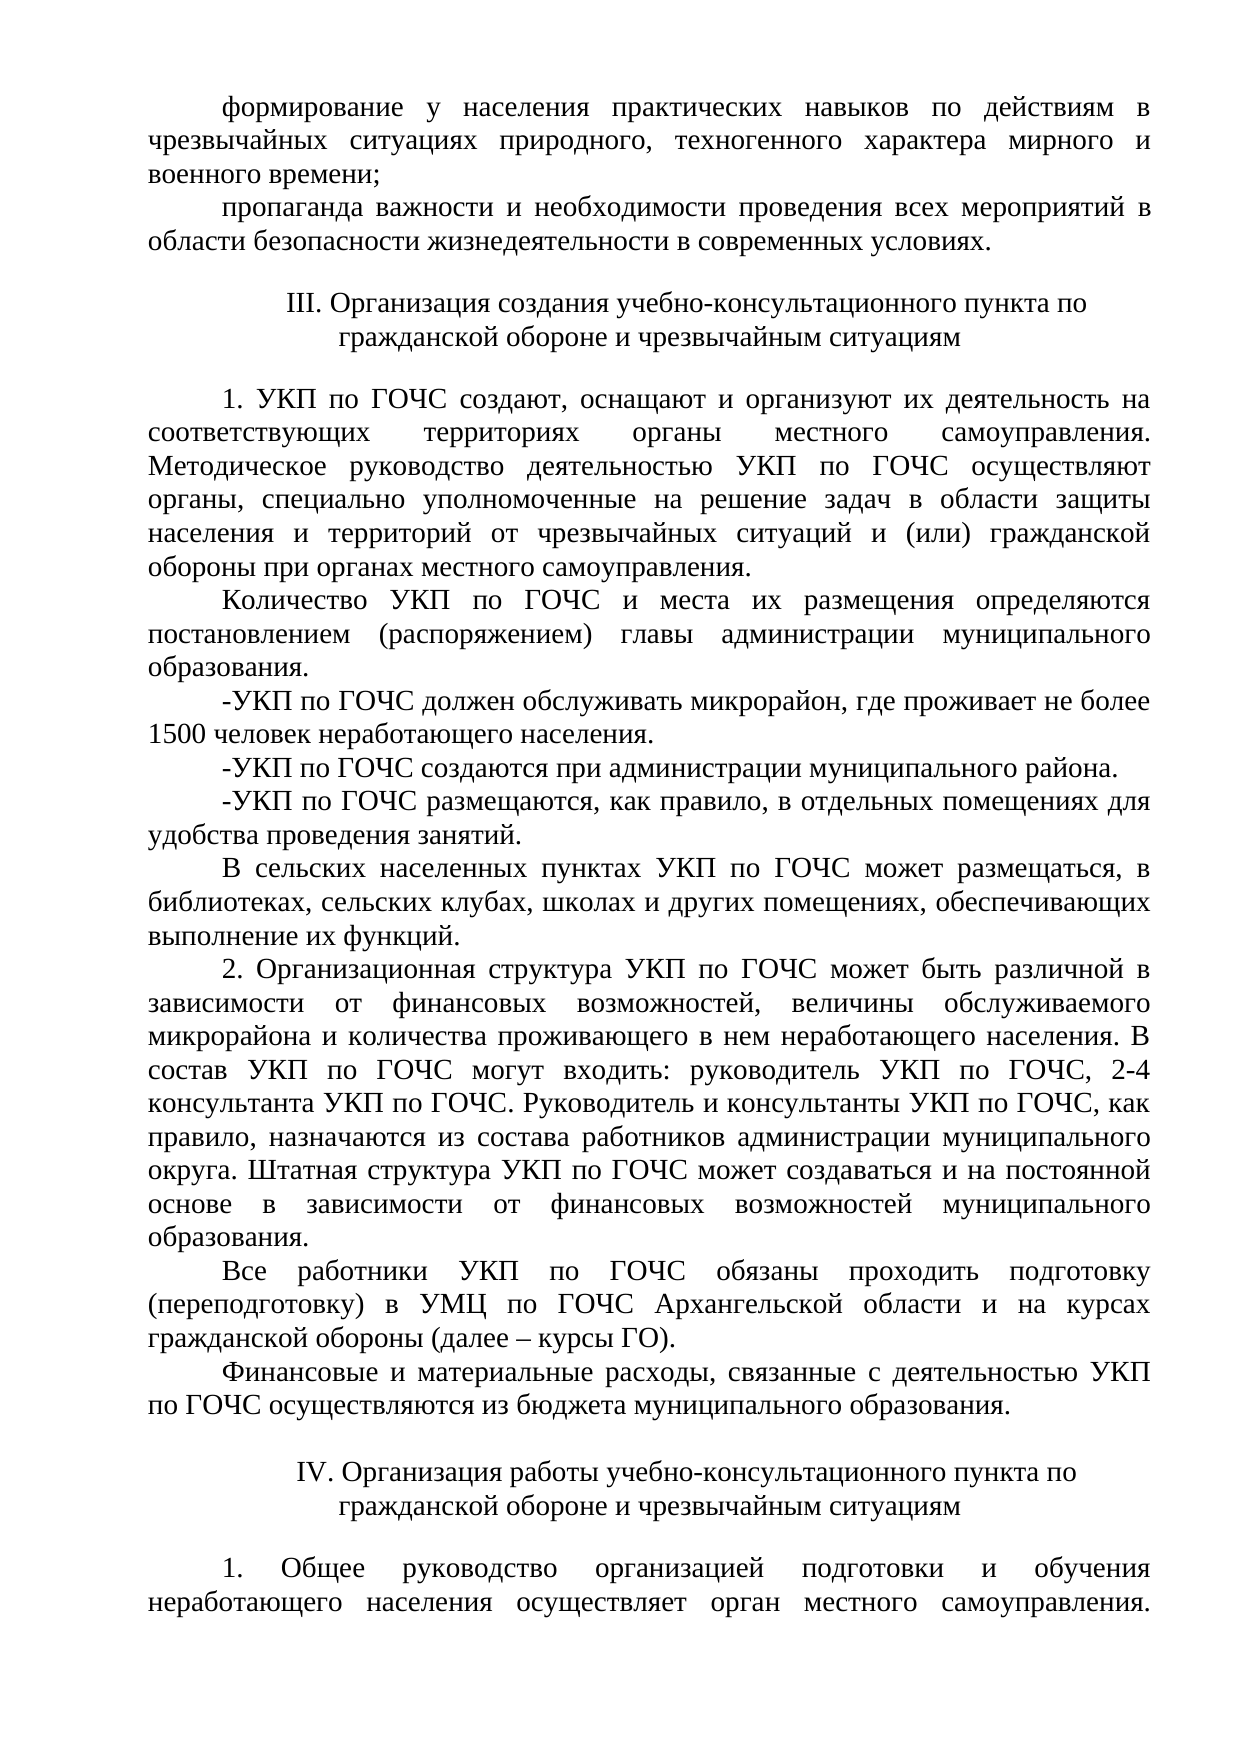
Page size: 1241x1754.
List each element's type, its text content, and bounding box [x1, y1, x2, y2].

text IV. Организация работы учебно-консультационного пункта по гражданской обороне и чрезвычайным ситуациям [148, 1454, 1152, 1521]
text -УКП по ГОЧС должен обслуживать микрорайон, где проживает не более 1500 человек неработающего населения. [148, 683, 1152, 750]
text -УКП по ГОЧС размещаются, как правило, в отдельных помещениях для удобства проведения занятий. [148, 783, 1152, 851]
text III. Организация создания учебно-консультационного пункта по гражданской обороне и чрезвычайным ситуациям [148, 285, 1152, 352]
text 2. Организационная структура УКП по ГОЧС может быть различной в зависимости от финансовых возможностей, величины обслуживаемого микрорайона и количества проживающего в нем неработающего населения. В состав УКП по ГОЧС могут входить: руководитель УКП по ГОЧС, 2-4 консультанта УКП по ГОЧС. Руководитель и консультанты УКП по ГОЧС, как правило, назначаются из состава работников администрации муниципального округа. Штатная структура УКП по ГОЧС может создаваться и на постоянной основе в зависимости от финансовых возможностей муниципального образования. [148, 951, 1152, 1253]
text В сельских населенных пунктах УКП по ГОЧС может размещаться, в библиотеках, сельских клубах, школах и других помещениях, обеспечивающих выполнение их функций. [148, 851, 1152, 951]
text пропаганда важности и необходимости проведения всех мероприятий в области безопасности жизнедеятельности в современных условиях. [148, 189, 1152, 256]
text 1. УКП по ГОЧС создают, оснащают и организуют их деятельность на соответствующих территориях органы местного самоуправления. Методическое руководство деятельностью УКП по ГОЧС осуществляют органы, специально уполномоченные на решение задач в области защиты населения и территорий от чрезвычайных ситуаций и (или) гражданской обороны при органах местного самоуправления. [148, 381, 1152, 582]
text Количество УКП по ГОЧС и места их размещения определяются постановлением (распоряжением) главы администрации муниципального образования. [148, 582, 1152, 683]
text Все работники УКП по ГОЧС обязаны проходить подготовку (переподготовку) в УМЦ по ГОЧС Архангельской области и на курсах гражданской обороны (далее – курсы ГО). [148, 1253, 1152, 1354]
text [148, 1550, 1152, 1617]
text -УКП по ГОЧС создаются при администрации муниципального района. [148, 750, 1152, 783]
text формирование у населения практических навыков по действиям в чрезвычайных ситуациях природного, техногенного характера мирного и военного времени; [148, 89, 1152, 189]
text Финансовые и материальные расходы, связанные с деятельностью УКП по ГОЧС осуществляются из бюджета муниципального образования. [148, 1354, 1152, 1421]
